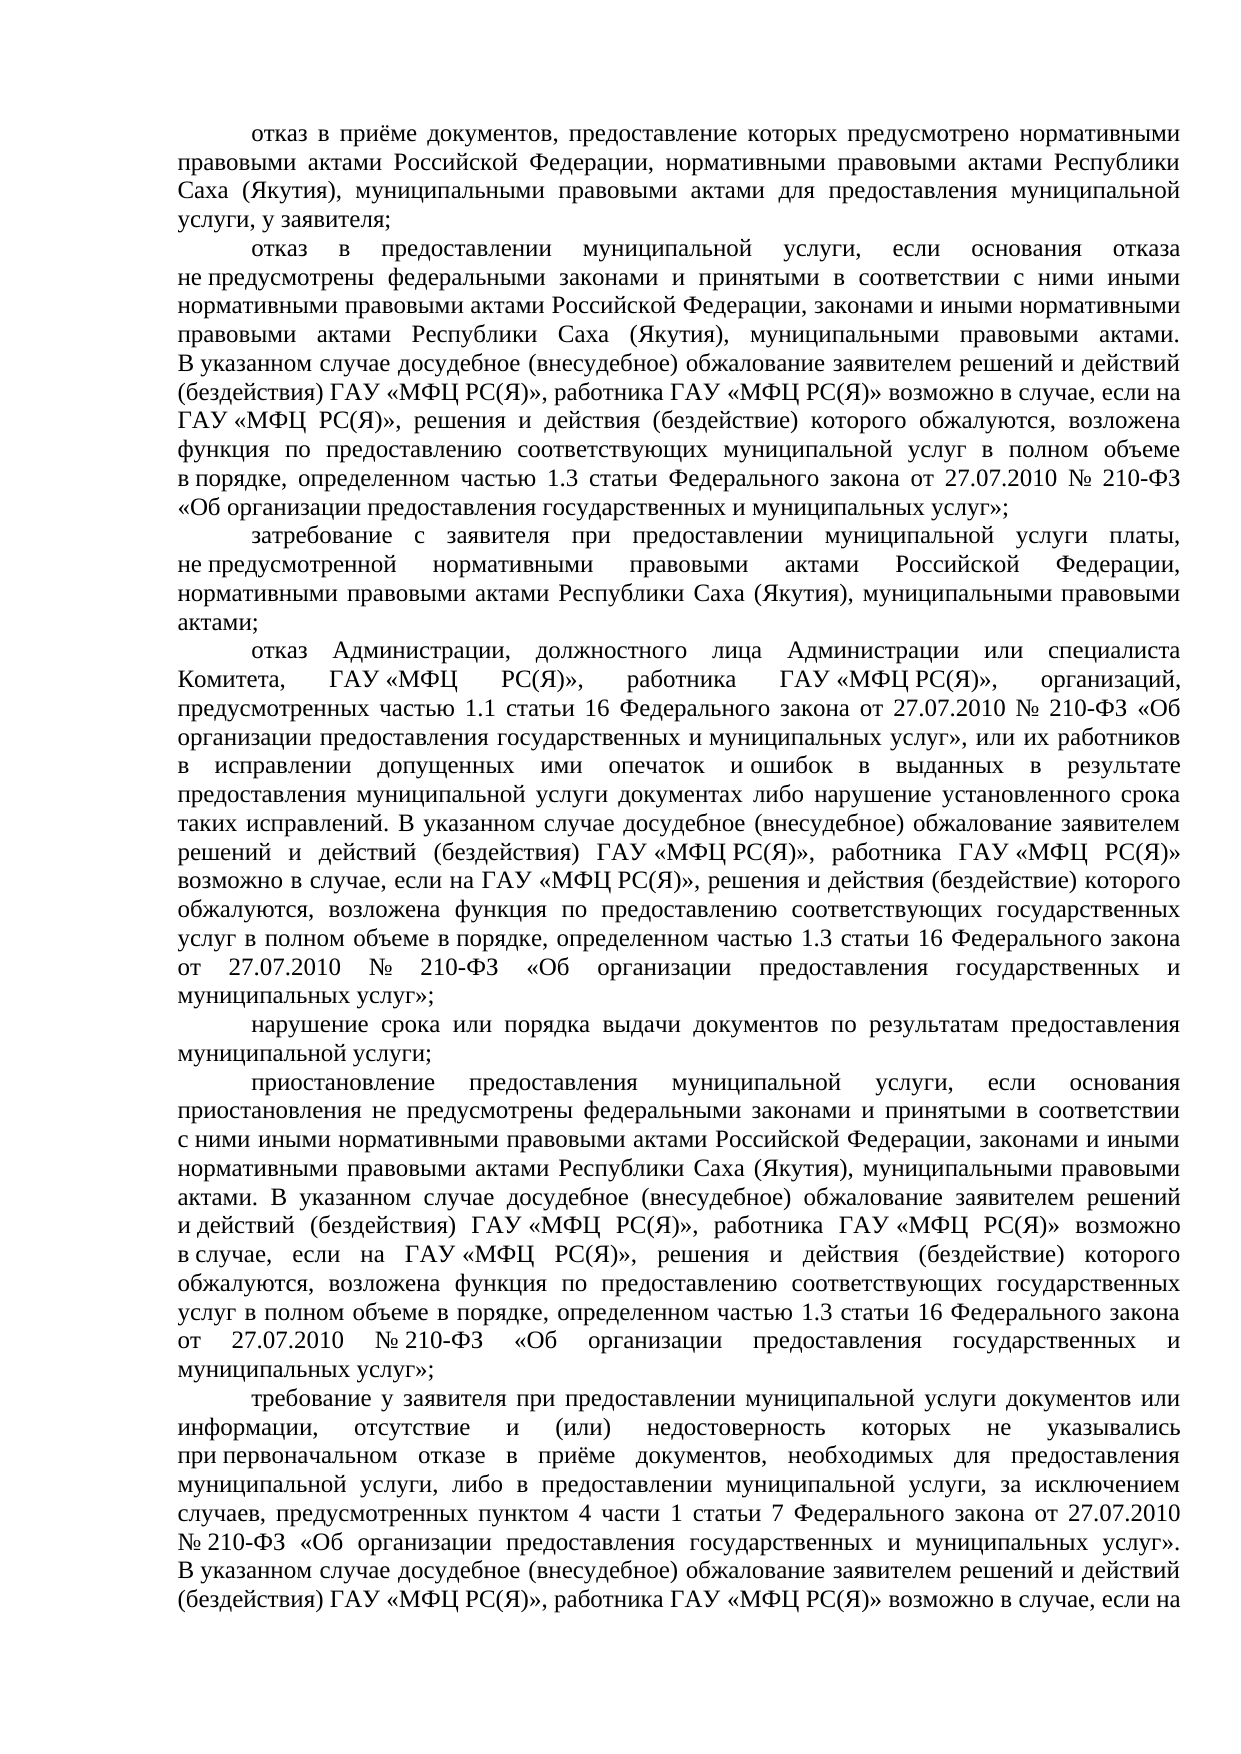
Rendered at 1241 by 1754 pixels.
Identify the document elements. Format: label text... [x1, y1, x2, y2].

list приостановление предоставления муниципальной услуги, если основания приостановления не предусмотрены федеральными законами и принятыми в соответствии с ними иными нормативными правовыми актами Российской Федерации, законами и иными нормативными правовыми актами Республики Саха (Якутия), муниципальными правовыми актами. В указанном случае досудебное (внесудебное) обжалование заявителем решений и действий (бездействия) ГАУ «МФЦ РС(Я)», работника ГАУ «МФЦ РС(Я)» возможно в случае, если на ГАУ «МФЦ РС(Я)», решения и действия (бездействие) которого обжалуются, возложена функция по предоставлению соответствующих государственных услуг в полном объеме в порядке, определенном частью 1.3 статьи 16 Федерального закона от 27.07.2010 № 210-ФЗ «Об организации предоставления государственных и муниципальных услуг»; [177, 1067, 1181, 1383]
list нарушение срока или порядка выдачи документов по результатам предоставления муниципальной услуги; [177, 1009, 1181, 1067]
list затребование с заявителя при предоставлении муниципальной услуги платы, не предусмотренной нормативными правовыми актами Российской Федерации, нормативными правовыми актами Республики Саха (Якутия), муниципальными правовыми актами; [177, 521, 1181, 636]
list отказ Администрации, должностного лица Администрации или специалиста Комитета, ГАУ «МФЦ РС(Я)», работника ГАУ «МФЦ РС(Я)», организаций, предусмотренных частью 1.1 статьи 16 Федерального закона от 27.07.2010 № 210-ФЗ «Об организации предоставления государственных и муниципальных услуг», или их работников в исправлении допущенных ими опечаток и ошибок в выданных в результате предоставления муниципальной услуги документах либо нарушение установленного срока таких исправлений. В указанном случае досудебное (внесудебное) обжалование заявителем решений и действий (бездействия) ГАУ «МФЦ РС(Я)», работника ГАУ «МФЦ РС(Я)» возможно в случае, если на ГАУ «МФЦ РС(Я)», решения и действия (бездействие) которого обжалуются, возложена функция по предоставлению соответствующих государственных услуг в полном объеме в порядке, определенном частью 1.3 статьи 16 Федерального закона от 27.07.2010 № 210-ФЗ «Об организации предоставления государственных и муниципальных услуг»; [177, 636, 1181, 1009]
list отказ в приёме документов, предоставление которых предусмотрено нормативными правовыми актами Российской Федерации, нормативными правовыми актами Республики Саха (Якутия), муниципальными правовыми актами для предоставления муниципальной услуги, у заявителя; [177, 118, 1181, 233]
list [177, 1383, 1181, 1613]
list отказ в предоставлении муниципальной услуги, если основания отказа не предусмотрены федеральными законами и принятыми в соответствии с ними иными нормативными правовыми актами Российской Федерации, законами и иными нормативными правовыми актами Республики Саха (Якутия), муниципальными правовыми актами. В указанном случае досудебное (внесудебное) обжалование заявителем решений и действий (бездействия) ГАУ «МФЦ РС(Я)», работника ГАУ «МФЦ РС(Я)» возможно в случае, если на ГАУ «МФЦ РС(Я)», решения и действия (бездействие) которого обжалуются, возложена функция по предоставлению соответствующих муниципальной услуг в полном объеме в порядке, определенном частью 1.3 статьи Федерального закона от 27.07.2010 № 210-ФЗ «Об организации предоставления государственных и муниципальных услуг»; [177, 233, 1181, 521]
